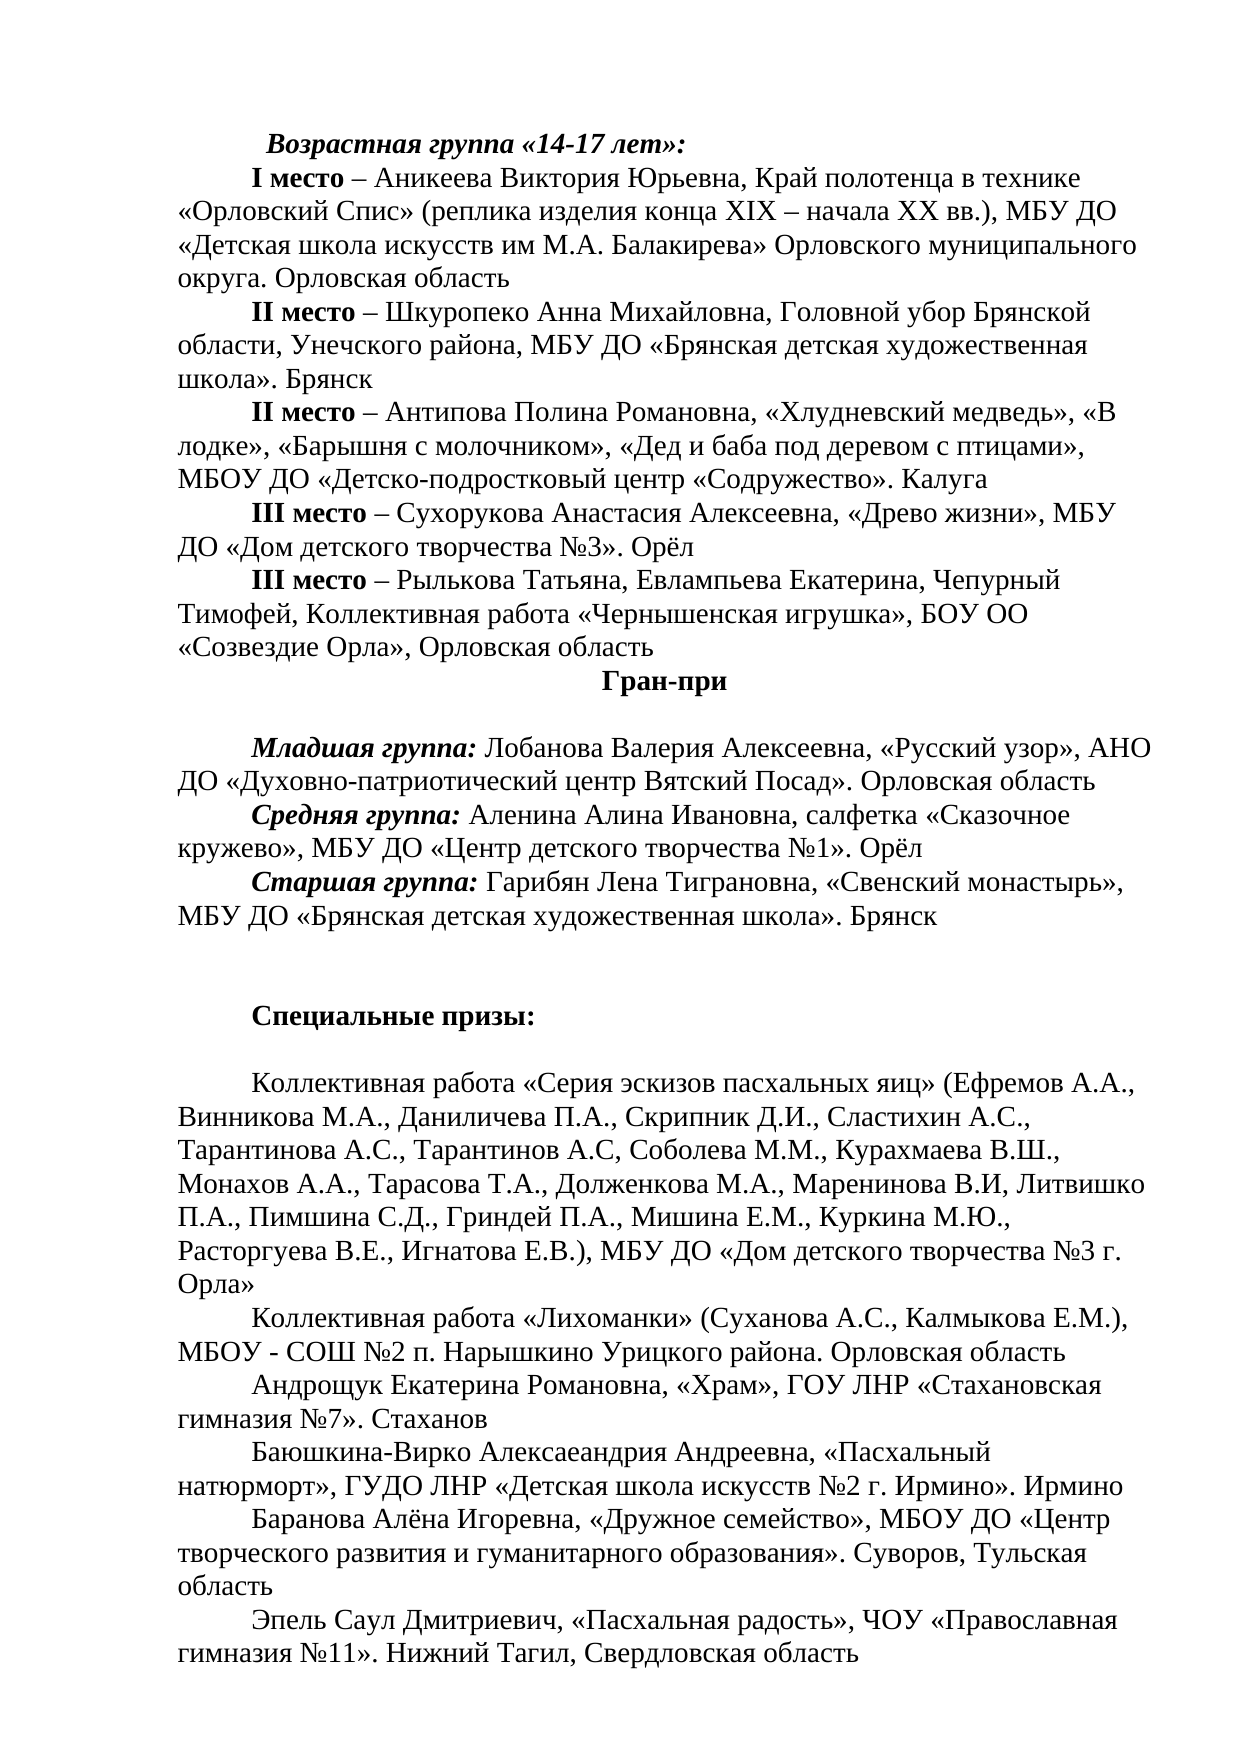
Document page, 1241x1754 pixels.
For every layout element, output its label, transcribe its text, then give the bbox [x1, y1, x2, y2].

text Старшая группа: Гарибян Лена Тиграновна, «Свенский монастырь», МБУ ДО «Брянская детская художественная школа». Брянск [177, 864, 1152, 931]
text Младшая группа: Лобанова Валерия Алексеевна, «Русский узор», АНО ДО «Духовно-патриотический центр Вятский Посад». Орловская область [177, 730, 1152, 797]
text Эпель Саул Дмитриевич, «Пасхальная радость», ЧОУ «Православная гимназия №11». Нижний Тагил, Свердловская область [177, 1602, 1152, 1669]
text III место – Рылькова Татьяна, Евлампьева Екатерина, Чепурный Тимофей, Коллективная работа «Чернышенская игрушка», БОУ ОО «Созвездие Орла», Орловская область [177, 562, 1152, 663]
text Андрощук Екатерина Романовна, «Храм», ГОУ ЛНР «Стахановская гимназия №7». Стаханов [177, 1367, 1152, 1434]
text Баюшкина-Вирко Алексаеандрия Андреевна, «Пасхальный натюрморт», ГУДО ЛНР «Детская школа искусств №2 г. Ирмино». Ирмино [177, 1434, 1152, 1501]
text Средняя группа: Аленина Алина Ивановна, салфетка «Сказочное кружево», МБУ ДО «Центр детского творчества №1». Орёл [177, 797, 1152, 864]
text Коллективная работа «Лихоманки» (Суханова А.С., Калмыкова Е.М.), МБОУ - СОШ №2 п. Нарышкино Урицкого района. Орловская область [177, 1300, 1152, 1367]
text III место – Сухорукова Анастасия Алексеевна, «Древо жизни», МБУ ДО «Дом детского творчества №3». Орёл [177, 495, 1152, 562]
text Коллективная работа «Серия эскизов пасхальных яиц» (Ефремов А.А., Винникова М.А., Даниличева П.А., Скрипник Д.И., Сластихин А.С., Тарантинова А.С., Тарантинов А.С, Соболева М.М., Курахмаева В.Ш., Монахов А.А., Тарасова Т.А., Долженкова М.А., Маренинова В.И, Литвишко П.А., Пимшина С.Д., Гриндей П.А., Мишина Е.М., Куркина М.Ю., Расторгуева В.Е., Игнатова Е.В.), МБУ ДО «Дом детского творчества №3 г. Орла» [177, 1065, 1152, 1300]
text II место – Антипова Полина Романовна, «Хлудневский медведь», «В лодке», «Барышня с молочником», «Дед и баба под деревом с птицами», МБОУ ДО «Детско-подростковый центр «Содружество». Калуга [177, 394, 1152, 495]
text Баранова Алёна Игоревна, «Дружное семейство», МБОУ ДО «Центр творческого развития и гуманитарного образования». Суворов, Тульская область [177, 1501, 1152, 1602]
text Специальные призы: [177, 998, 1152, 1032]
text II место – Шкуропеко Анна Михайловна, Головной убор Брянской области, Унечского района, МБУ ДО «Брянская детская художественная школа». Брянск [177, 294, 1152, 394]
text I место – Аникеева Виктория Юрьевна, Край полотенца в технике «Орловский Спис» (реплика изделия конца XIX – начала XX вв.), МБУ ДО «Детская школа искусств им М.А. Балакирева» Орловского муниципального округа. Орловская область [177, 160, 1152, 294]
text Возрастная группа «14-17 лет»: [266, 126, 1152, 160]
text Гран-при [177, 663, 1152, 696]
